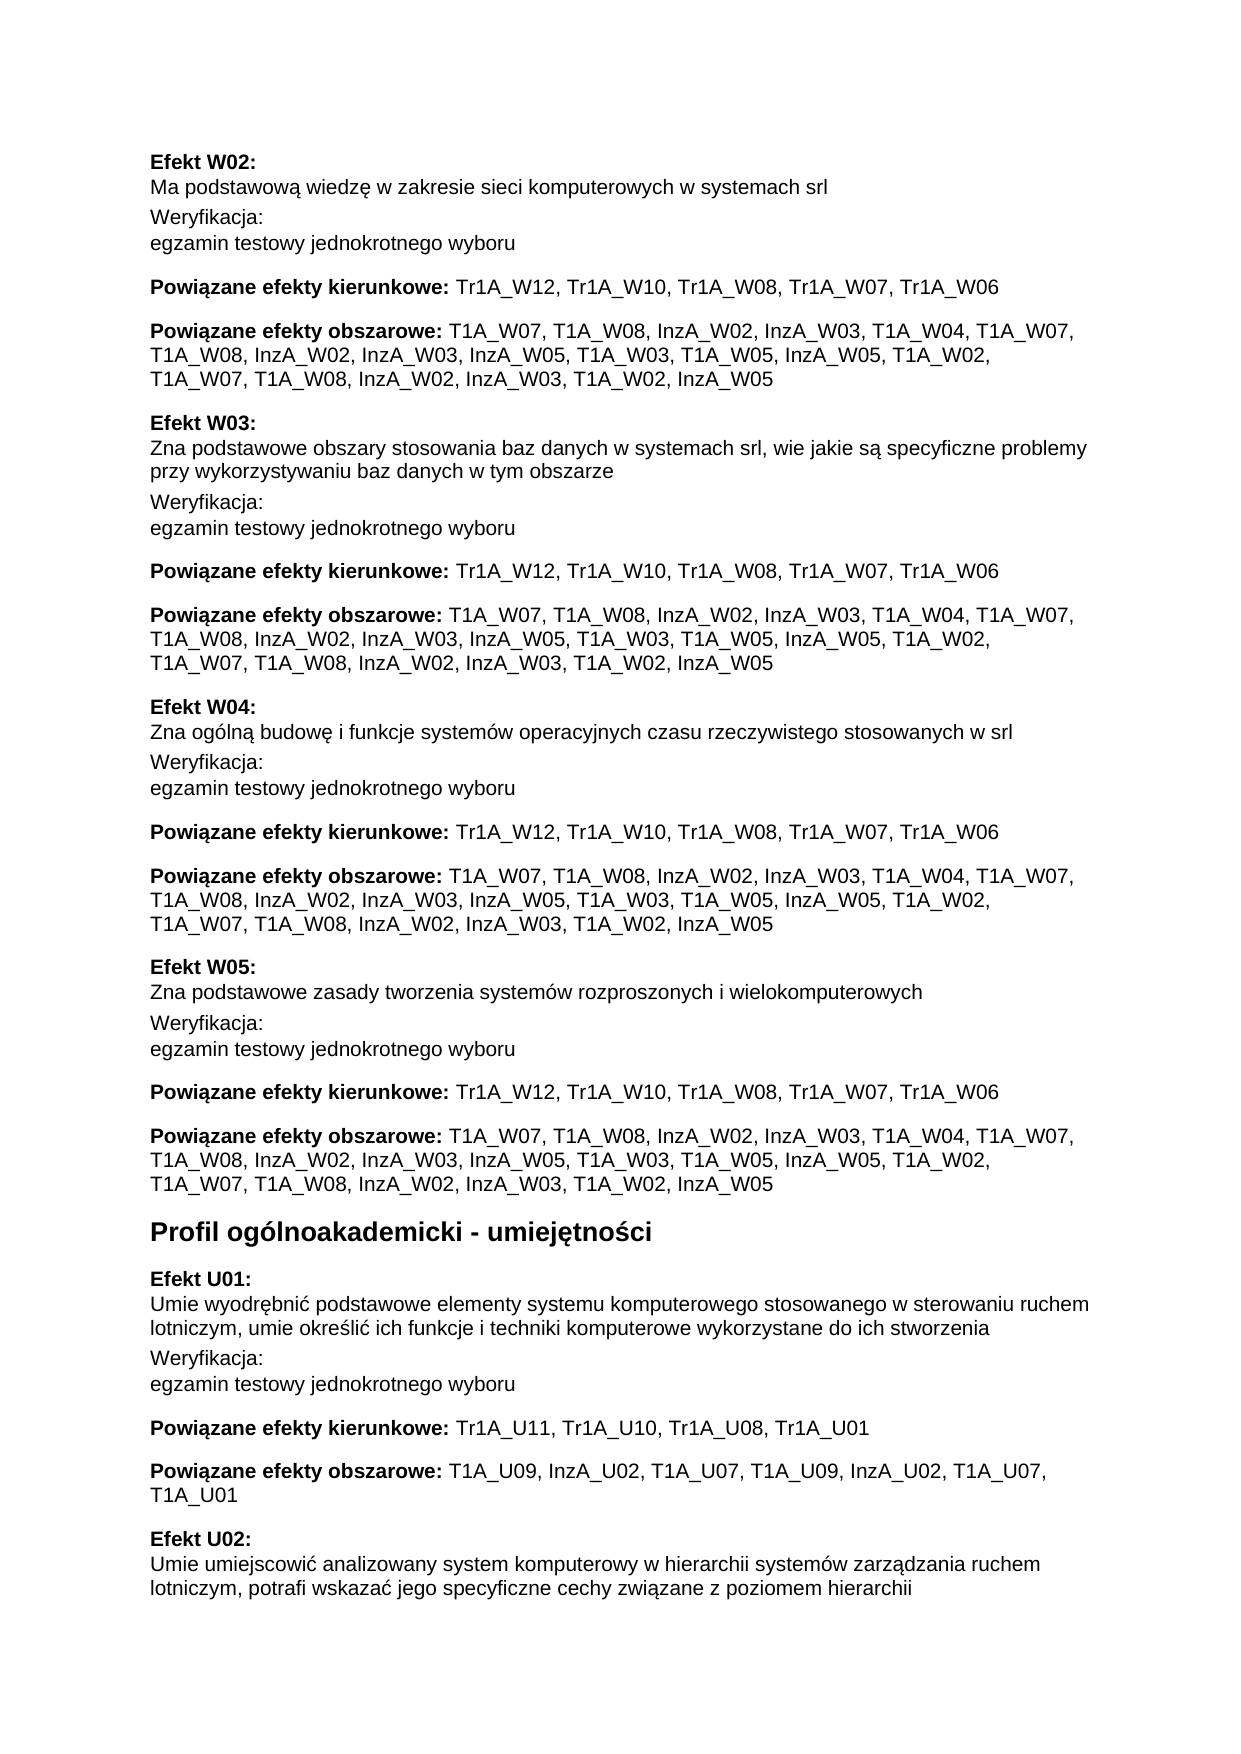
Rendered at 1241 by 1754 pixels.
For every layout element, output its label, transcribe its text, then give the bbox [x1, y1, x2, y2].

text Efekt U01: [150, 1267, 1090, 1291]
text Zna podstawowe zasady tworzenia systemów rozproszonych i wielokomputerowych [150, 980, 1090, 1004]
text Efekt W04: [150, 695, 1090, 719]
text Efekt U02: [150, 1527, 1090, 1551]
text Weryfikacja: [150, 489, 1090, 513]
text Powiązane efekty kierunkowe: Tr1A_U11, Tr1A_U10, Tr1A_U08, Tr1A_U01 [150, 1416, 1090, 1439]
text Powiązane efekty obszarowe: T1A_U09, InzA_U02, T1A_U07, T1A_U09, InzA_U02, T1A_U07, T1A_U01 [150, 1459, 1090, 1507]
text Efekt W03: [150, 410, 1090, 434]
text egzamin testowy jednokrotnego wyboru [150, 1036, 1090, 1060]
text Umie umiejscowić analizowany system komputerowy w hierarchii systemów zarządzania ruchem lotniczym, potrafi wskazać jego specyficzne cechy związane z poziomem hierarchii [150, 1552, 1090, 1600]
text Weryfikacja: [150, 1346, 1090, 1370]
text egzamin testowy jednokrotnego wyboru [150, 776, 1090, 800]
text Weryfikacja: [150, 1010, 1090, 1034]
text Powiązane efekty kierunkowe: Tr1A_W12, Tr1A_W10, Tr1A_W08, Tr1A_W07, Tr1A_W06 [150, 1080, 1090, 1104]
text Weryfikacja: [150, 205, 1090, 229]
text Ma podstawową wiedzę w zakresie sieci komputerowych w systemach srl [150, 175, 1090, 199]
text Efekt W05: [150, 955, 1090, 979]
text Zna podstawowe obszary stosowania baz danych w systemach srl, wie jakie są specyficzne problemy przy wykorzystywaniu baz danych w tym obszarze [150, 435, 1090, 483]
text egzamin testowy jednokrotnego wyboru [150, 516, 1090, 539]
text Zna ogólną budowę i funkcje systemów operacyjnych czasu rzeczywistego stosowanych w srl [150, 720, 1090, 744]
text Efekt W02: [150, 150, 1090, 174]
text egzamin testowy jednokrotnego wyboru [150, 231, 1090, 255]
text egzamin testowy jednokrotnego wyboru [150, 1372, 1090, 1396]
subtitle Profil ogólnoakademicki - umiejętności [150, 1216, 1090, 1247]
text Powiązane efekty kierunkowe: Tr1A_W12, Tr1A_W10, Tr1A_W08, Tr1A_W07, Tr1A_W06 [150, 275, 1090, 299]
text Powiązane efekty kierunkowe: Tr1A_W12, Tr1A_W10, Tr1A_W08, Tr1A_W07, Tr1A_W06 [150, 820, 1090, 844]
text Weryfikacja: [150, 750, 1090, 774]
text Umie wyodrębnić podstawowe elementy systemu komputerowego stosowanego w sterowaniu ruchem lotniczym, umie określić ich funkcje i techniki komputerowe wykorzystane do ich stworzenia [150, 1292, 1090, 1339]
text Powiązane efekty kierunkowe: Tr1A_W12, Tr1A_W10, Tr1A_W08, Tr1A_W07, Tr1A_W06 [150, 559, 1090, 583]
